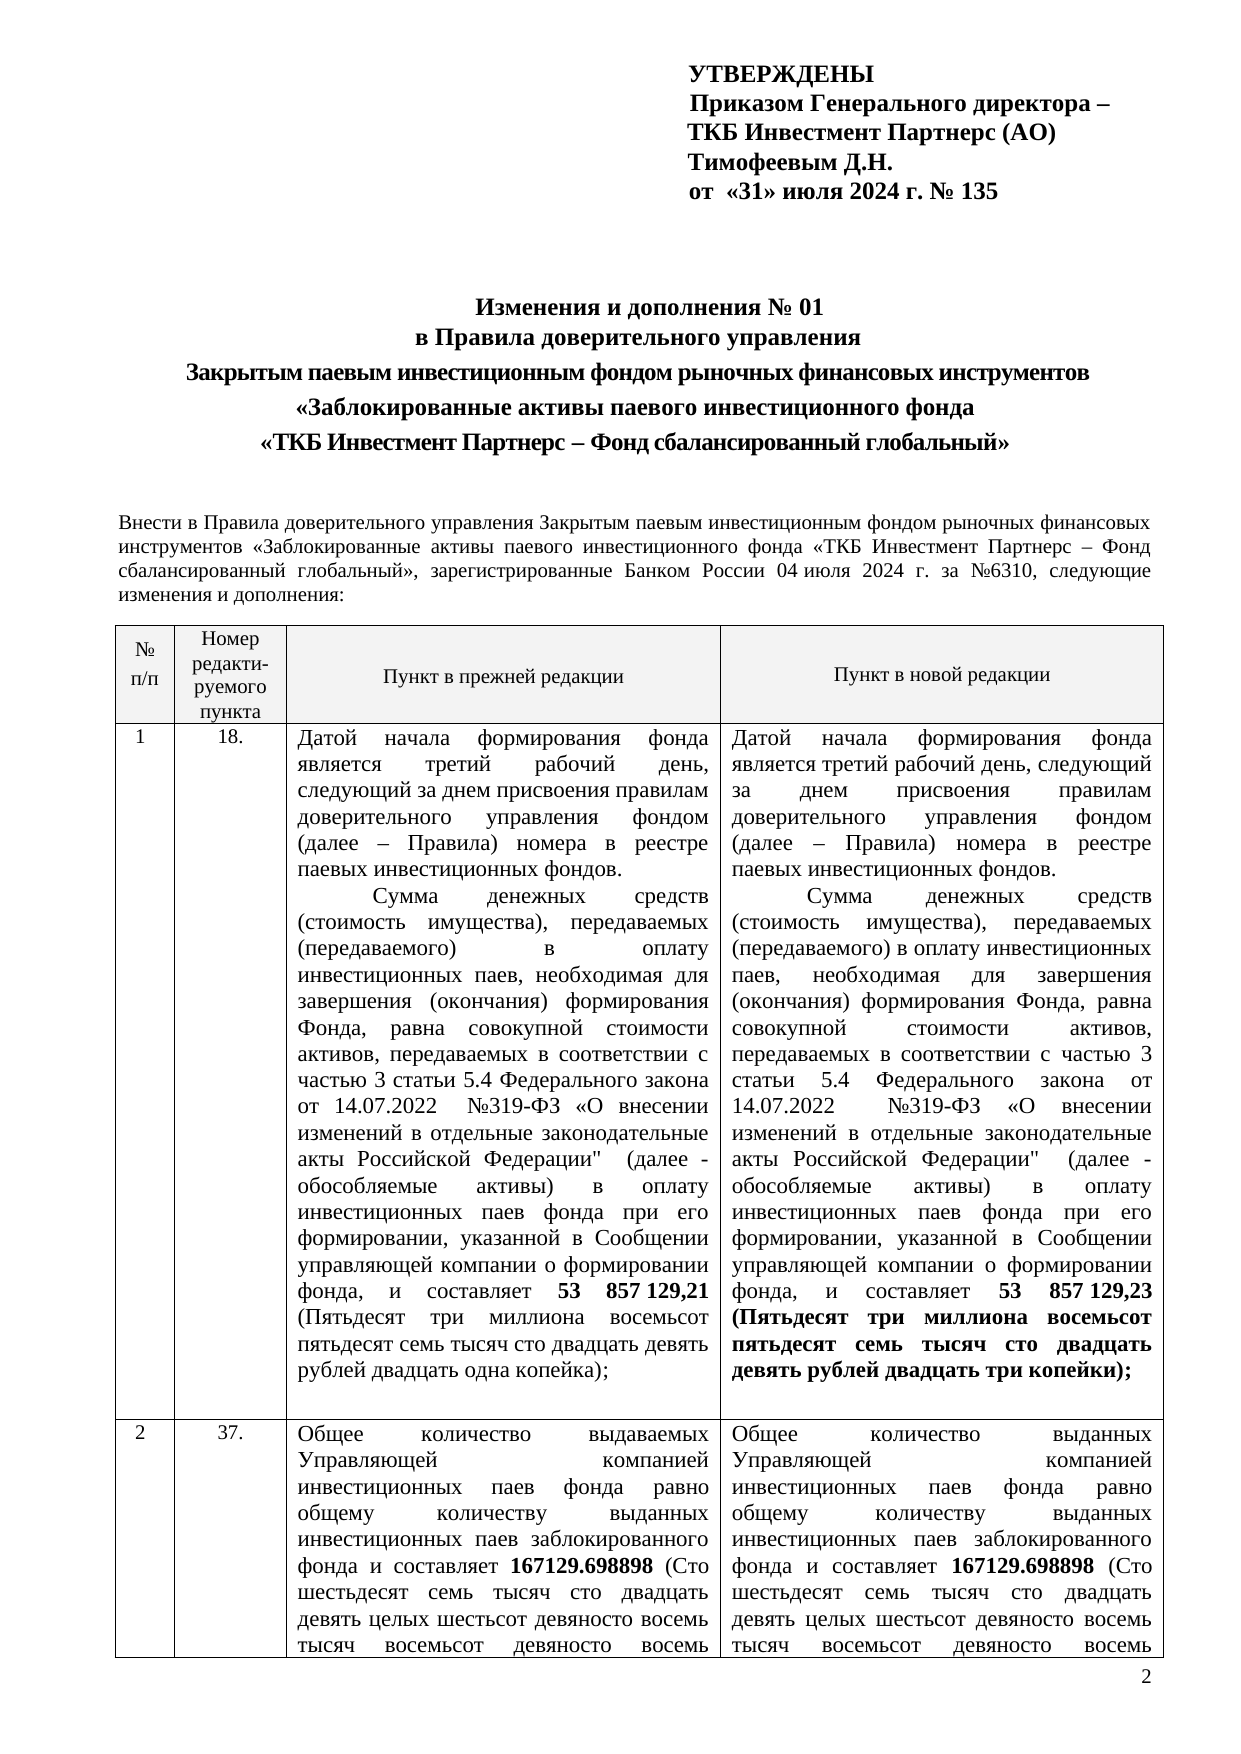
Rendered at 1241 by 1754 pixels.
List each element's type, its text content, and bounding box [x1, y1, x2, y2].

table_header Номер редакти-руемого пункта [175, 626, 286, 723]
title Изменения и дополнения № 01 [118, 292, 1152, 322]
title в Правила доверительного управления [118, 322, 1152, 350]
text «Заблокированные активы паевого инвестиционного фонда [118, 392, 1152, 420]
table_cell 37. [175, 1420, 286, 1657]
table_header № п/п [116, 626, 174, 723]
title УТВЕРЖДЕНЫ [118, 59, 1152, 88]
table_header Пункт в прежней редакции [287, 626, 720, 723]
title от «31» июля 2024 г. № 135 [118, 176, 1152, 205]
table_cell Датой начала формирования фонда является третий рабочий день, следующий за днем присвоения правилам доверительного управления фондом (далее – Правила) номера в реестре паевых инвестиционных фондов. Сумма денежных средств (стоимость имущества), передаваемых (передаваемого) в оплату инвестиционных паев, необходимая для завершения (окончания) формирования Фонда, равна совокупной стоимости активов, передаваемых в соответствии с частью 3 статьи 5.4 Федерального закона от 14.07.2022 №319-ФЗ «О внесении изменений в отдельные законодательные акты Российской Федерации" (далее - обособляемые активы) в оплату инвестиционных паев фонда при его формировании, указанной в Сообщении управляющей компании о формировании фонда, и составляет 53 857 129,21 (Пятьдесят три миллиона восемьсот пятьдесят семь тысяч сто двадцать девять рублей двадцать одна копейка); [287, 724, 720, 1419]
title ТКБ Инвестмент Партнерс (АО) [643, 117, 1152, 147]
table_cell Датой начала формирования фонда является третий рабочий день, следующий за днем присвоения правилам доверительного управления фондом (далее – Правила) номера в реестре паевых инвестиционных фондов. Сумма денежных средств (стоимость имущества), передаваемых (передаваемого) в оплату инвестиционных паев, необходимая для завершения (окончания) формирования Фонда, равна совокупной стоимости активов, передаваемых в соответствии с частью 3 статьи 5.4 Федерального закона от 14.07.2022 №319-ФЗ «О внесении изменений в отдельные законодательные акты Российской Федерации" (далее - обособляемые активы) в оплату инвестиционных паев фонда при его формировании, указанной в Сообщении управляющей компании о формировании фонда, и составляет 53 857 129,23 (Пятьдесят три миллиона восемьсот пятьдесят семь тысяч сто двадцать девять рублей двадцать три копейки); [721, 724, 1163, 1419]
table_cell 2 [116, 1420, 174, 1657]
table_cell 1 [116, 724, 174, 1419]
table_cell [721, 1420, 1163, 1657]
table_header Пункт в новой редакции [721, 626, 1163, 723]
title Внести в Правила доверительного управления Закрытым паевым инвестиционным фондом рыночных финансовых инструментов «Заблокированные активы паевого инвестиционного фонда «ТКБ Инвестмент Партнерс – Фонд сбалансированный глобальный», зарегистрированные Банком России 04 июля 2024 г. за №6310, следующие изменения и дополнения: [118, 510, 1152, 606]
title Приказом Генерального директора – [118, 88, 1152, 117]
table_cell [287, 1420, 720, 1657]
title Тимофеевым Д.Н. [118, 147, 1152, 176]
table_cell 18. [175, 724, 286, 1419]
text «ТКБ Инвестмент Партнерс – Фонд сбалансированный глобальный» [118, 427, 1152, 455]
text Закрытым паевым инвестиционным фондом рыночных финансовых инструментов [118, 357, 1152, 385]
